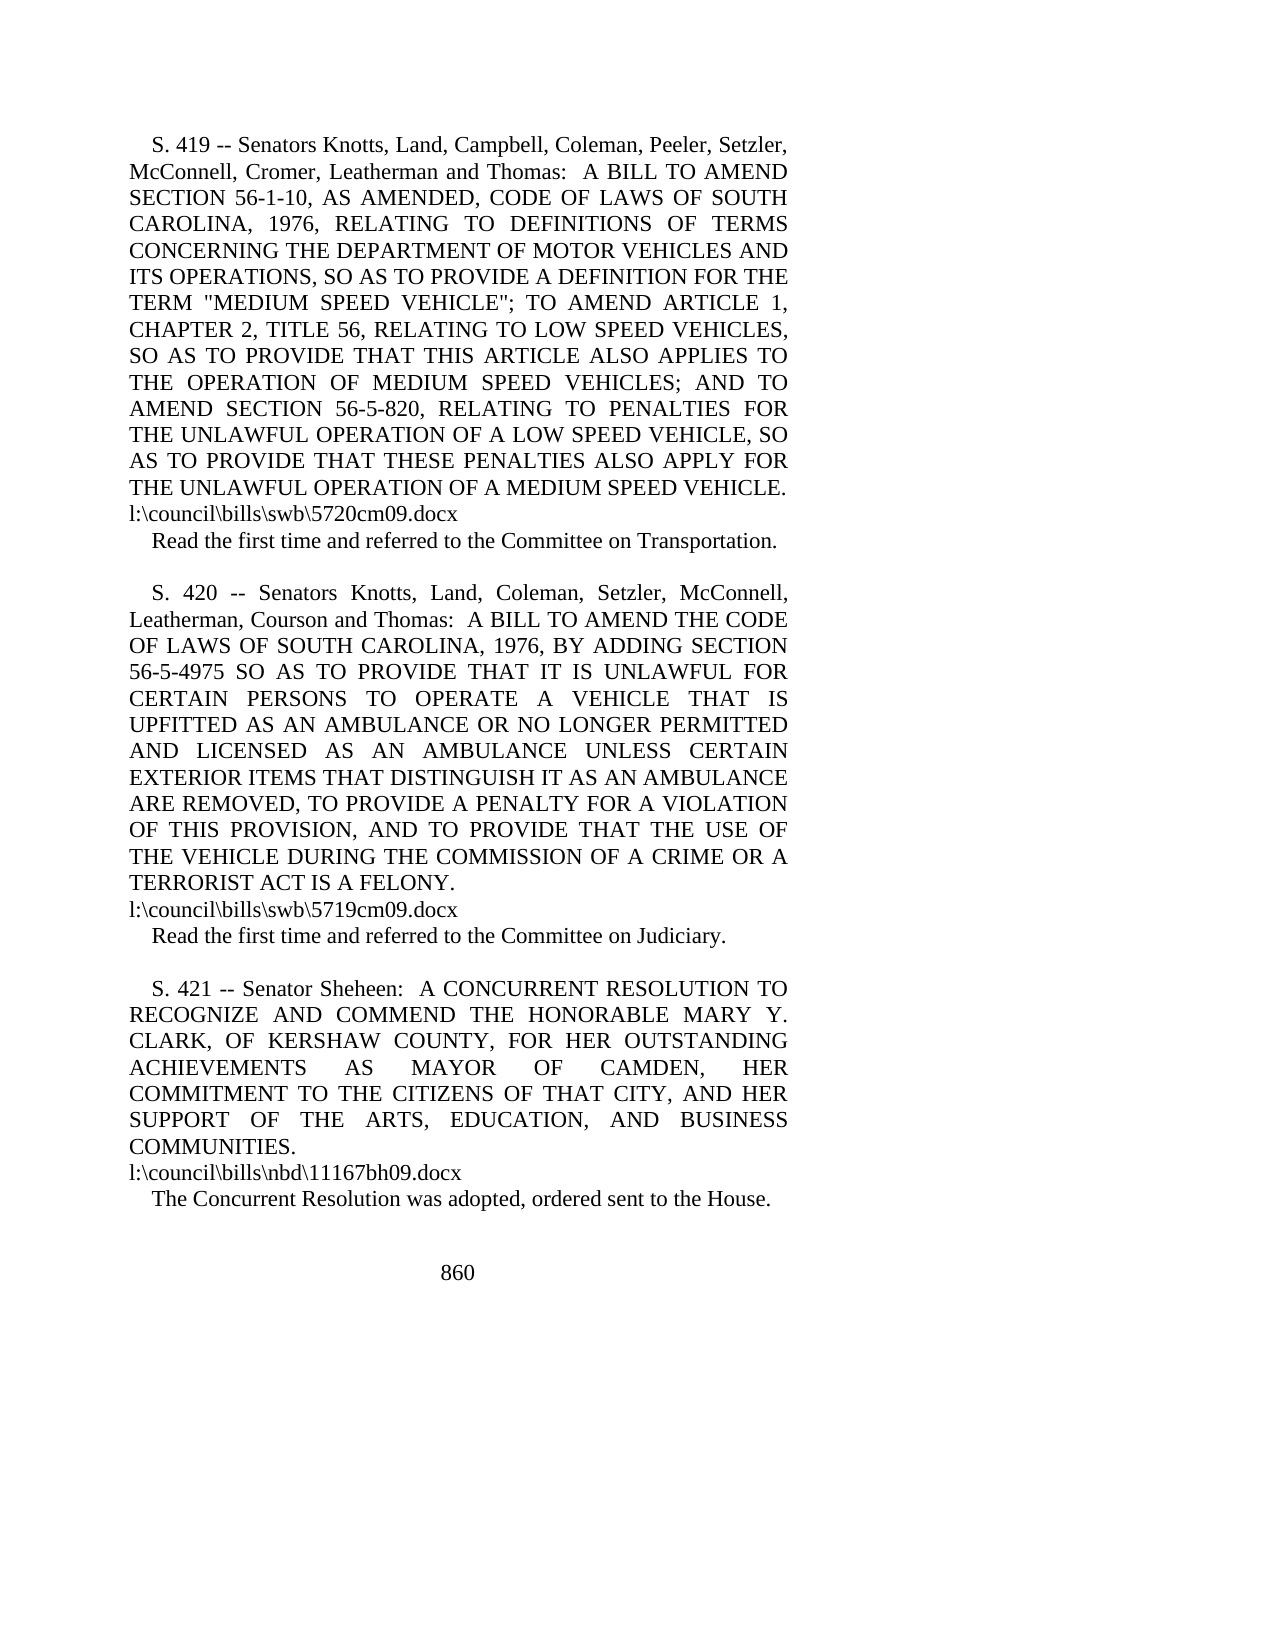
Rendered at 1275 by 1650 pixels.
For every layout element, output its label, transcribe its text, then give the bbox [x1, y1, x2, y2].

text S. 421 -- Senator Sheheen: A CONCURRENT RESOLUTION TO RECOGNIZE AND COMMEND THE HONORABLE MARY Y. CLARK, OF KERSHAW COUNTY, FOR HER OUTSTANDING ACHIEVEMENTS AS MAYOR OF CAMDEN, HER COMMITMENT TO THE CITIZENS OF THAT CITY, AND HER SUPPORT OF THE ARTS, EDUCATION, AND BUSINESS COMMUNITIES. [129, 975, 789, 1159]
text The Concurrent Resolution was adopted, ordered sent to the House. [129, 1186, 789, 1212]
text S. 419 -- Senators Knotts, Land, Campbell, Coleman, Peeler, Setzler, McConnell, Cromer, Leatherman and Thomas: A BILL TO AMEND SECTION 56-1-10, AS AMENDED, CODE OF LAWS OF SOUTH CAROLINA, 1976, RELATING TO DEFINITIONS OF TERMS CONCERNING THE DEPARTMENT OF MOTOR VEHICLES AND ITS OPERATIONS, SO AS TO PROVIDE A DEFINITION FOR THE TERM "MEDIUM SPEED VEHICLE"; TO AMEND ARTICLE 1, CHAPTER 2, TITLE 56, RELATING TO LOW SPEED VEHICLES, SO AS TO PROVIDE THAT THIS ARTICLE ALSO APPLIES TO THE OPERATION OF MEDIUM SPEED VEHICLES; AND TO AMEND SECTION 56-5-820, RELATING TO PENALTIES FOR THE UNLAWFUL OPERATION OF A LOW SPEED VEHICLE, SO AS TO PROVIDE THAT THESE PENALTIES ALSO APPLY FOR THE UNLAWFUL OPERATION OF A MEDIUM SPEED VEHICLE. [129, 131, 789, 500]
text S. 420 -- Senators Knotts, Land, Coleman, Setzler, McConnell, Leatherman, Courson and Thomas: A BILL TO AMEND THE CODE OF LAWS OF SOUTH CAROLINA, 1976, BY ADDING SECTION 56-5-4975 SO AS TO PROVIDE THAT IT IS UNLAWFUL FOR CERTAIN PERSONS TO OPERATE A VEHICLE THAT IS UPFITTED AS AN AMBULANCE OR NO LONGER PERMITTED AND LICENSED AS AN AMBULANCE UNLESS CERTAIN EXTERIOR ITEMS THAT DISTINGUISH IT AS AN AMBULANCE ARE REMOVED, TO PROVIDE A PENALTY FOR A VIOLATION OF THIS PROVISION, AND TO PROVIDE THAT THE USE OF THE VEHICLE DURING THE COMMISSION OF A CRIME OR A TERRORIST ACT IS A FELONY. [129, 579, 789, 896]
text l:\council\bills\nbd\11167bh09.docx [129, 1159, 789, 1186]
text Read the first time and referred to the Committee on Transportation. [129, 527, 789, 553]
text Read the first time and referred to the Committee on Judiciary. [129, 922, 789, 948]
text l:\council\bills\swb\5720cm09.docx [129, 500, 789, 527]
text l:\council\bills\swb\5719cm09.docx [129, 896, 789, 922]
